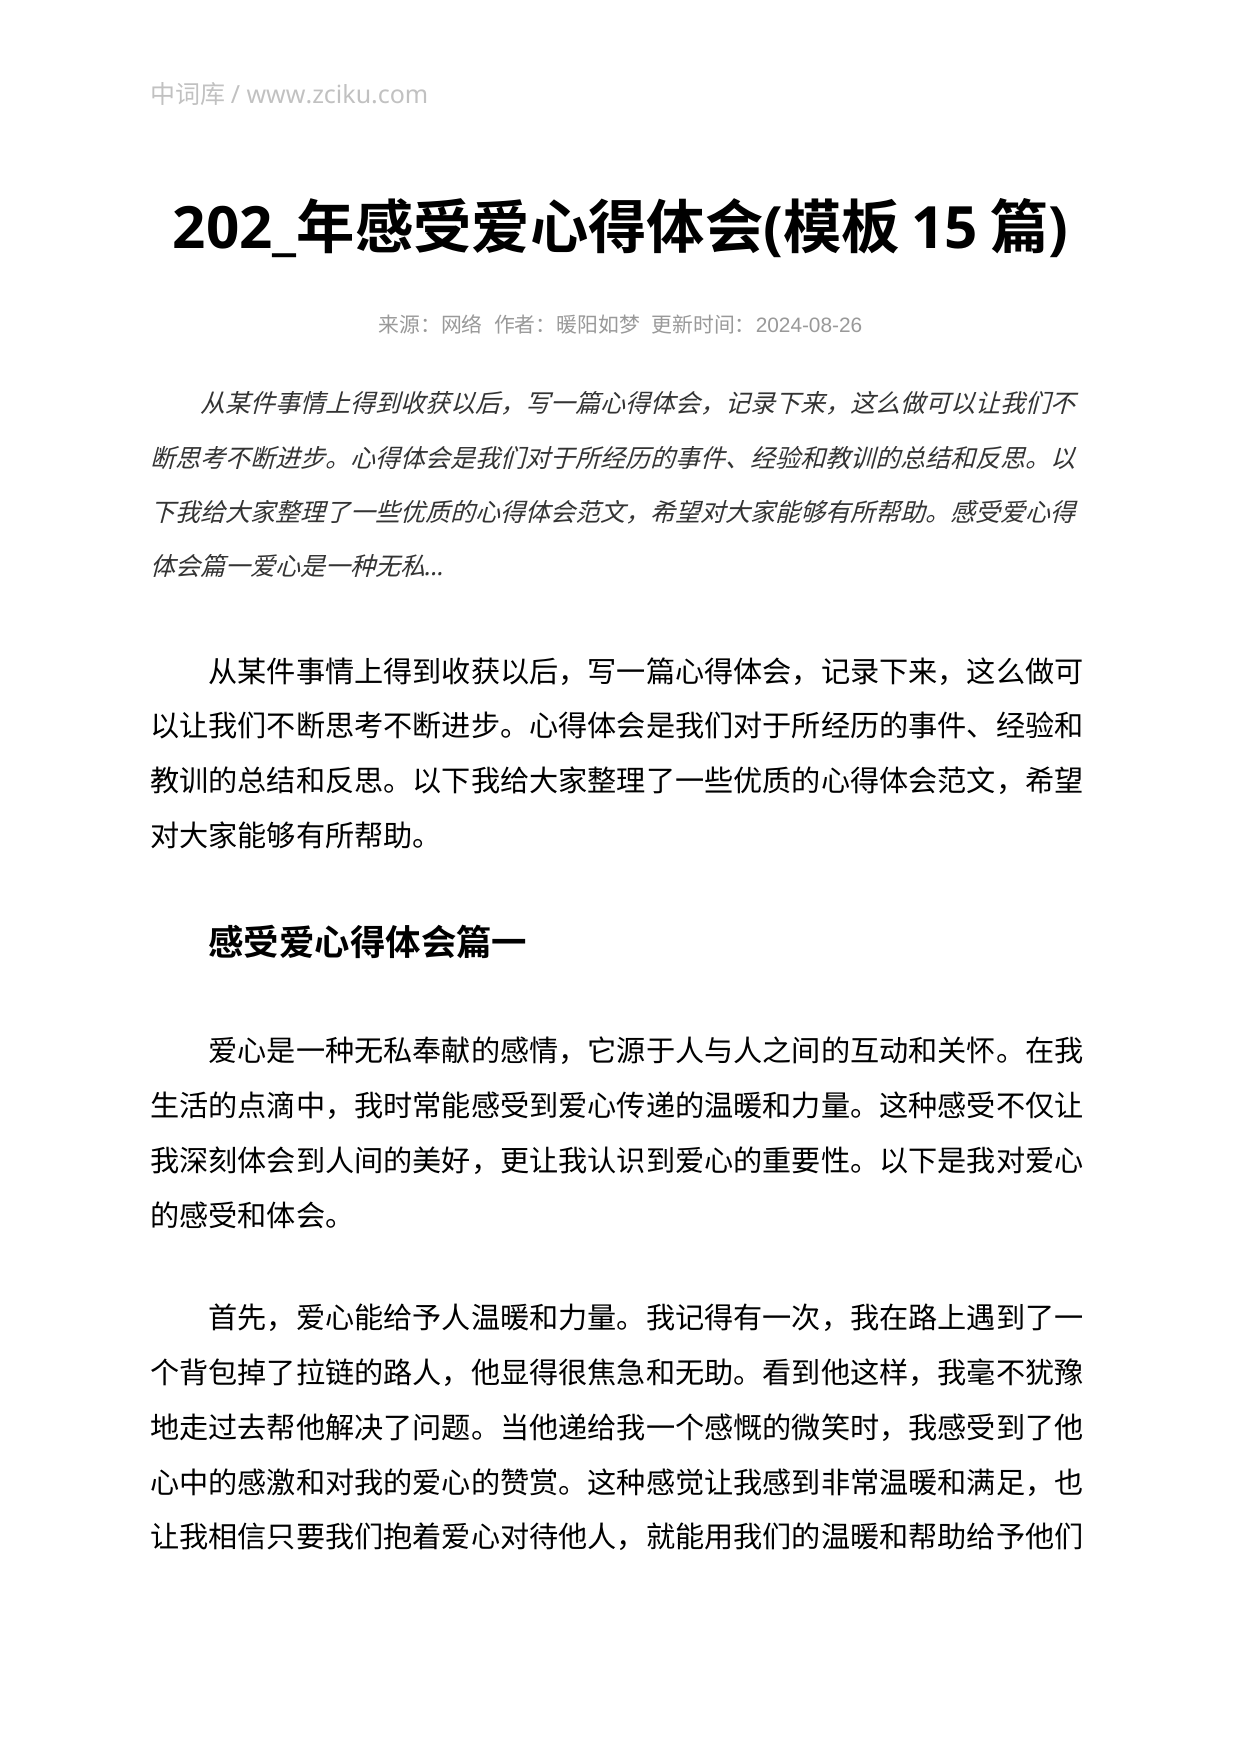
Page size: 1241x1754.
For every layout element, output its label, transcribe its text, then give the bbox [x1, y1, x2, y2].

text 来源：网络 作者：暖阳如梦 更新时间：2024-08-26 [150, 313, 1090, 337]
text 从某件事情上得到收获以后，写一篇心得体会，记录下来，这么做可以让我们不断思考不断进步。心得体会是我们对于所经历的事件、经验和教训的总结和反思。以下我给大家整理了一些优质的心得体会范文，希望对大家能够有所帮助。 [150, 648, 1090, 855]
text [150, 1294, 1090, 1556]
subtitle 202_年感受爱心得体会(模板15篇) [150, 181, 1090, 266]
text 感受爱心得体会篇一 [150, 914, 1090, 966]
text 从某件事情上得到收获以后，写一篇心得体会，记录下来，这么做可以让我们不断思考不断进步。心得体会是我们对于所经历的事件、经验和教训的总结和反思。以下我给大家整理了一些优质的心得体会范文，希望对大家能够有所帮助。感受爱心得体会篇一爱心是一种无私... [150, 384, 1090, 583]
text 爱心是一种无私奉献的感情，它源于人与人之间的互动和关怀。在我生活的点滴中，我时常能感受到爱心传递的温暖和力量。这种感受不仅让我深刻体会到人间的美好，更让我认识到爱心的重要性。以下是我对爱心的感受和体会。 [150, 1028, 1090, 1235]
